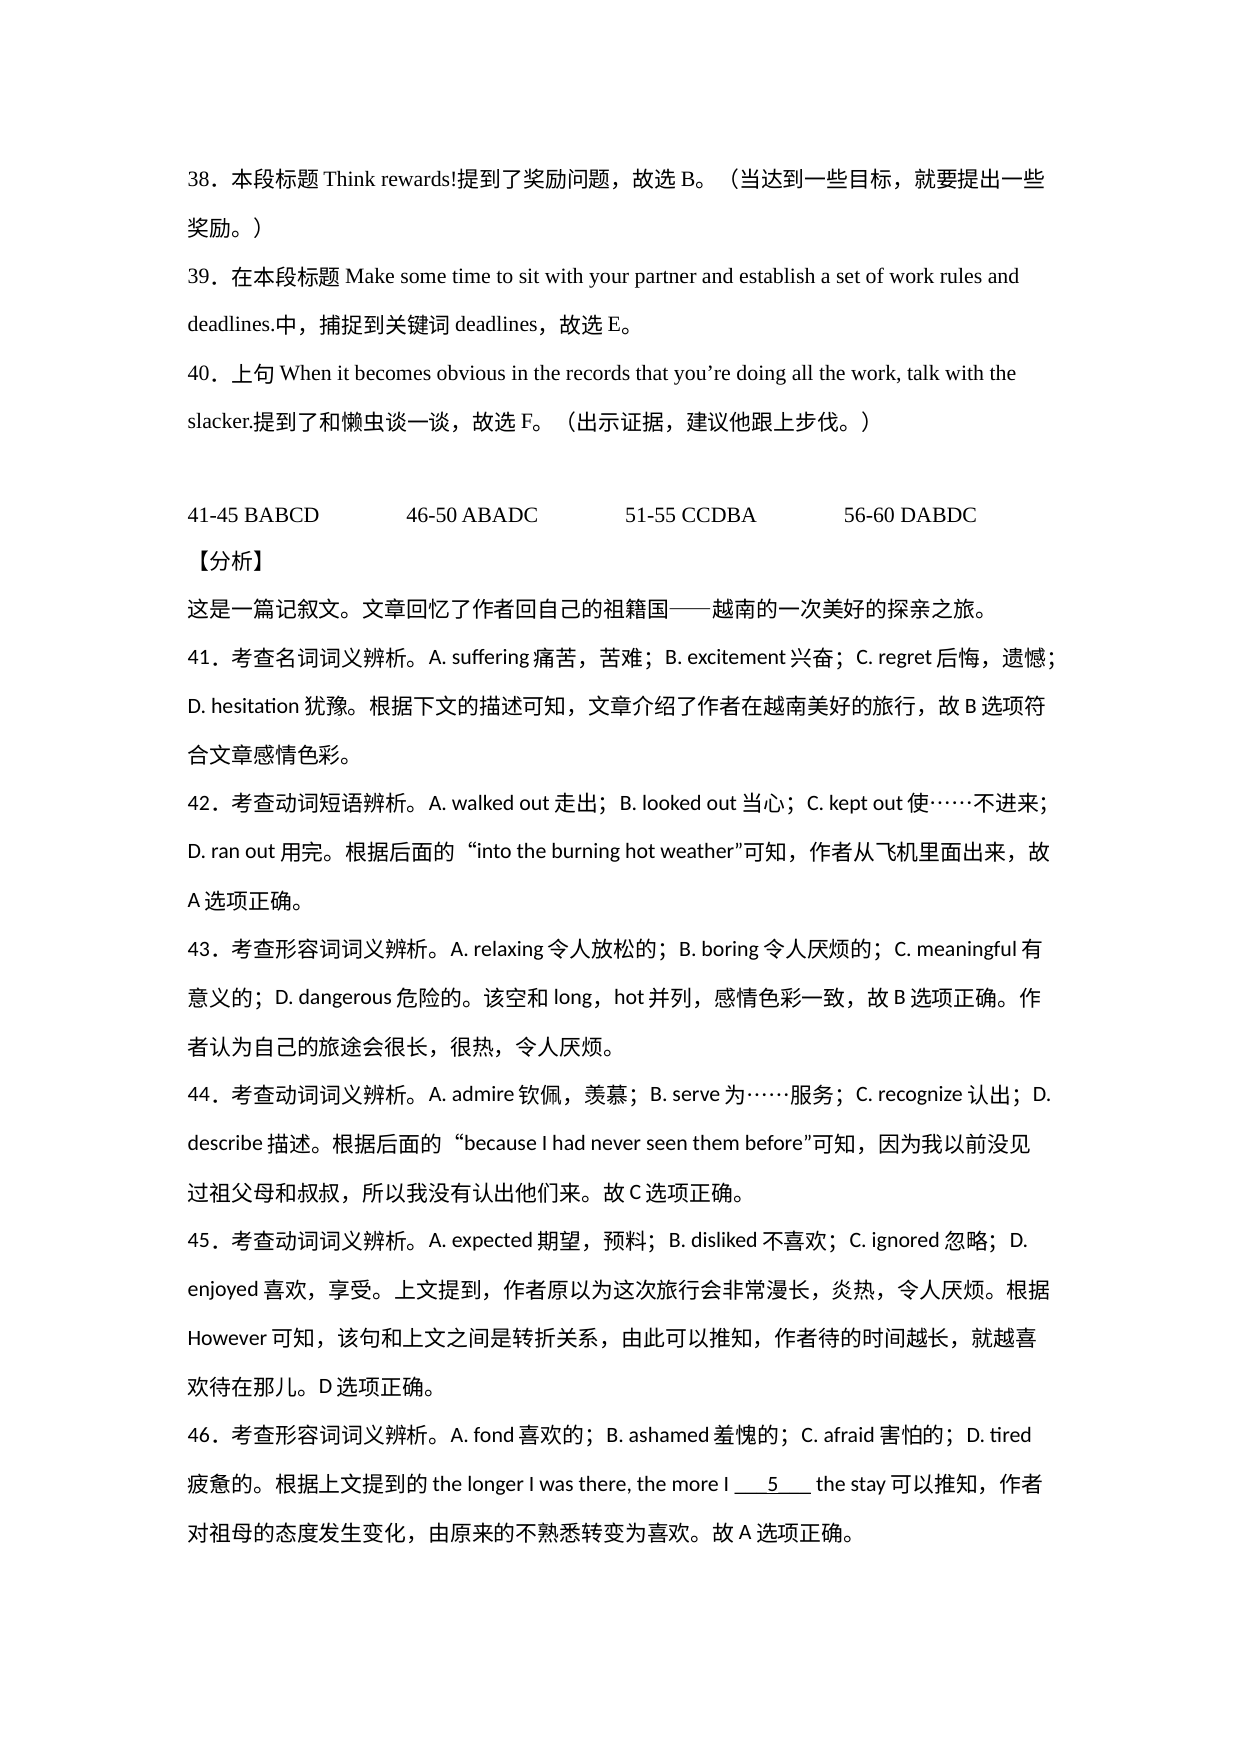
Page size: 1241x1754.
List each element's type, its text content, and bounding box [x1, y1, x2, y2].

text 45．考查动词词义辨析。A. expected期望，预料；B. disliked不喜欢；C. ignored忽略；D. enjoyed喜欢，享受。上文提到，作者原以为这次旅行会非常漫长，炎热，令人厌烦。根据However可知，该句和上文之间是转折关系，由此可以推知，作者待的时间越长，就越喜欢待在那儿。D选项正确。 [187, 1223, 1053, 1402]
text 38．本段标题Think rewards!提到了奖励问题，故选B。（当达到一些目标，就要提出一些奖励。） [187, 162, 1053, 243]
text 43．考查形容词词义辨析。A. relaxing令人放松的；B. boring令人厌烦的；C. meaningful有意义的；D. dangerous危险的。该空和long，hot并列，感情色彩一致，故B选项正确。作者认为自己的旅途会很长，很热，令人厌烦。 [187, 932, 1053, 1062]
text 41．考查名词词义辨析。A. suffering痛苦，苦难；B. excitement兴奋；C. regret后悔，遗憾；D. hesitation犹豫。根据下文的描述可知，文章介绍了作者在越南美好的旅行，故B选项符合文章感情色彩。 [187, 640, 1053, 770]
text 44．考查动词词义辨析。A. admire钦佩，羡慕；B. serve为……服务；C. recognize认出；D. describe描述。根据后面的“because I had never seen them before”可知，因为我以前没见过祖父母和叔叔，所以我没有认出他们来。故C选项正确。 [187, 1078, 1053, 1208]
text 41-45 BABCD 46-50 ABADC 51-55 CCDBA 56-60 DABDC [187, 498, 1053, 531]
text 39．在本段标题Make some time to sit with your partner and establish a set of work rules and deadlines.中，捕捉到关键词deadlines，故选E。 [187, 259, 1053, 340]
text 46．考查形容词词义辨析。A. fond喜欢的；B. ashamed羞愧的；C. afraid害怕的；D. tired疲惫的。根据上文提到的the longer I was there, the more I ___5___ the stay可以推知，作者对祖母的态度发生变化，由原来的不熟悉转变为喜欢。故A选项正确。 [187, 1418, 1053, 1548]
text 40．上句When it becomes obvious in the records that you’re doing all the work, talk with the slacker.提到了和懒虫谈一谈，故选F。（出示证据，建议他跟上步伐。） [187, 356, 1053, 437]
text 42．考查动词短语辨析。A. walked out走出；B. looked out当心；C. kept out使……不进来；D. ran out用完。根据后面的“into the burning hot weather”可知，作者从飞机里面出来，故A选项正确。 [187, 786, 1053, 916]
text 这是一篇记叙文。文章回忆了作者回自己的祖籍国——越南的一次美好的探亲之旅。 [187, 592, 1053, 624]
text 【分析】 [187, 543, 1053, 576]
